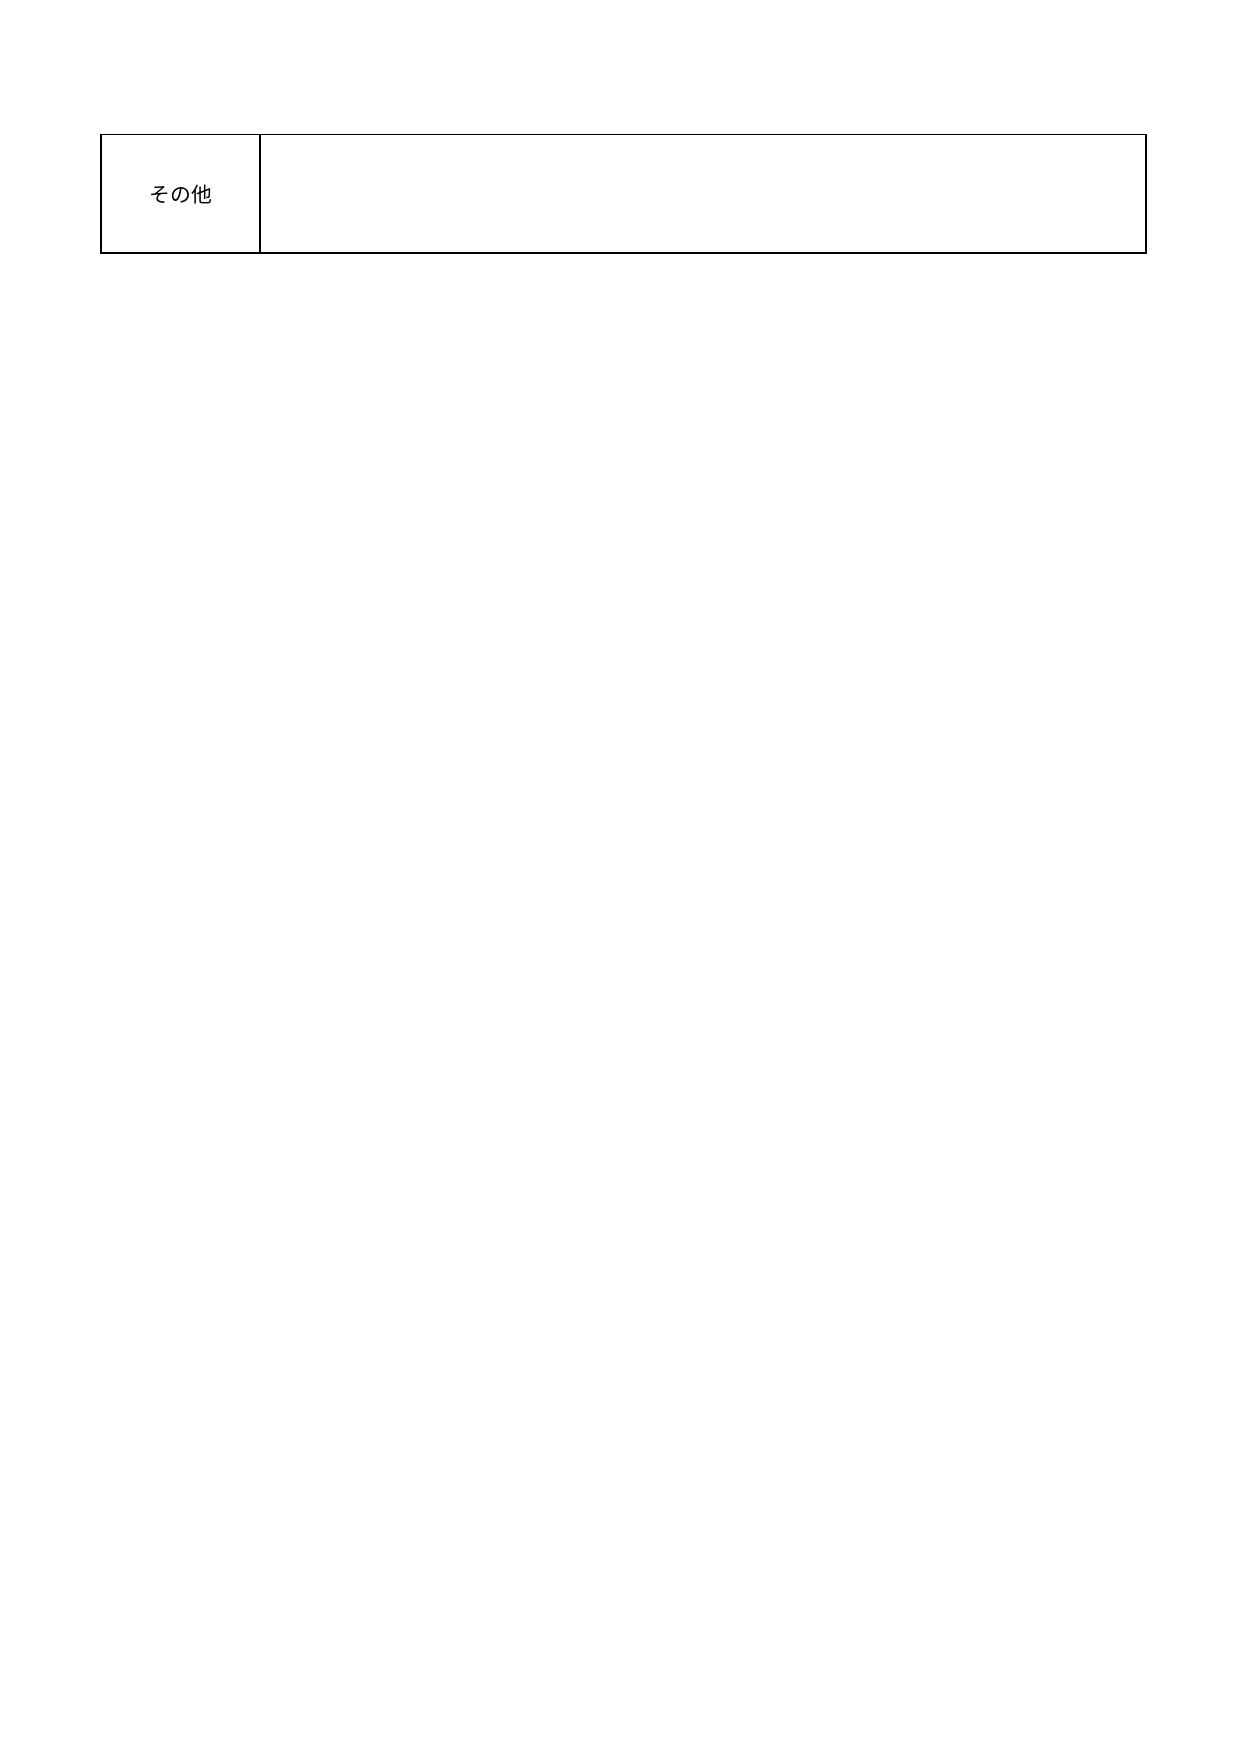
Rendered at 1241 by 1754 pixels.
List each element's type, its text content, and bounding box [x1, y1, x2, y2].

table_cell その他 [102, 135, 259, 252]
table_cell [261, 135, 1145, 252]
